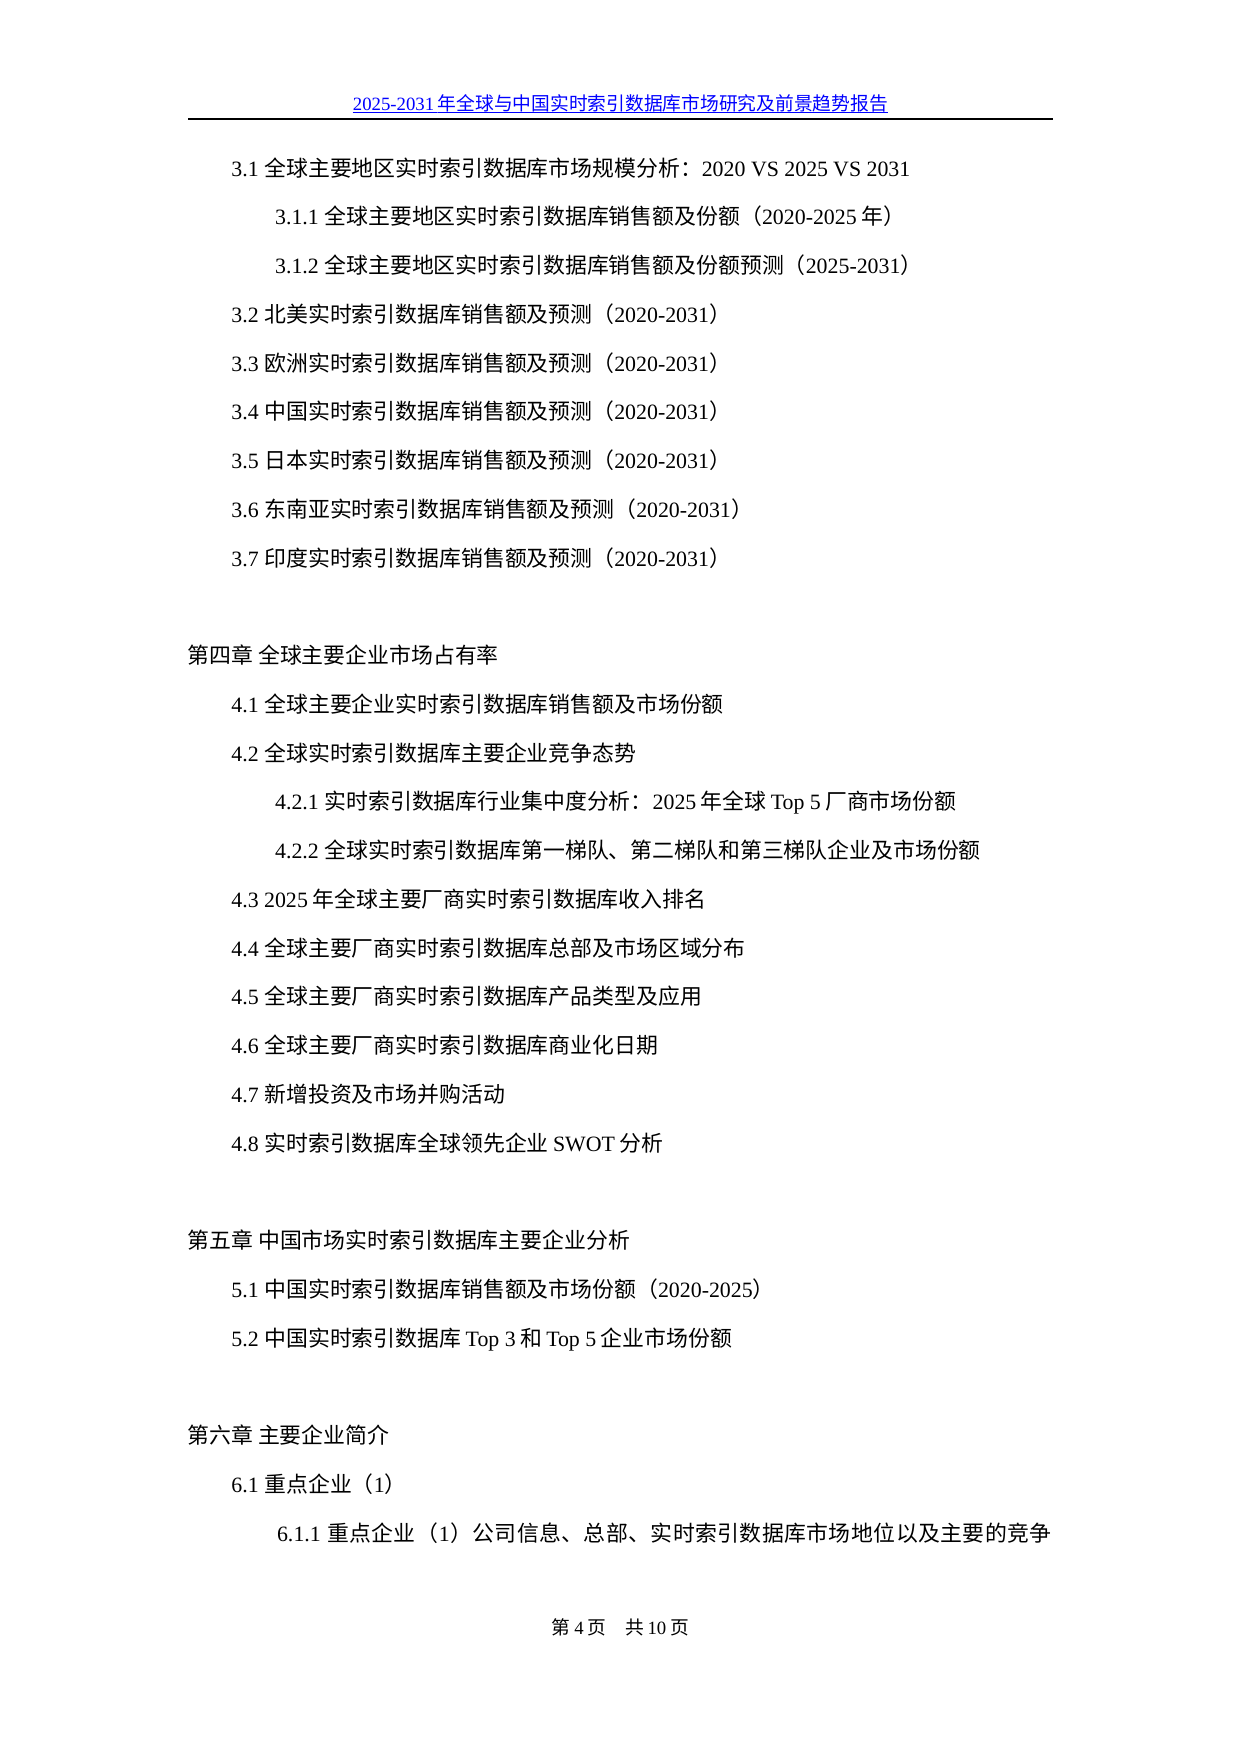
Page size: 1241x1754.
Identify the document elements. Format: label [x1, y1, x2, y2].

text [187, 150, 1053, 1548]
